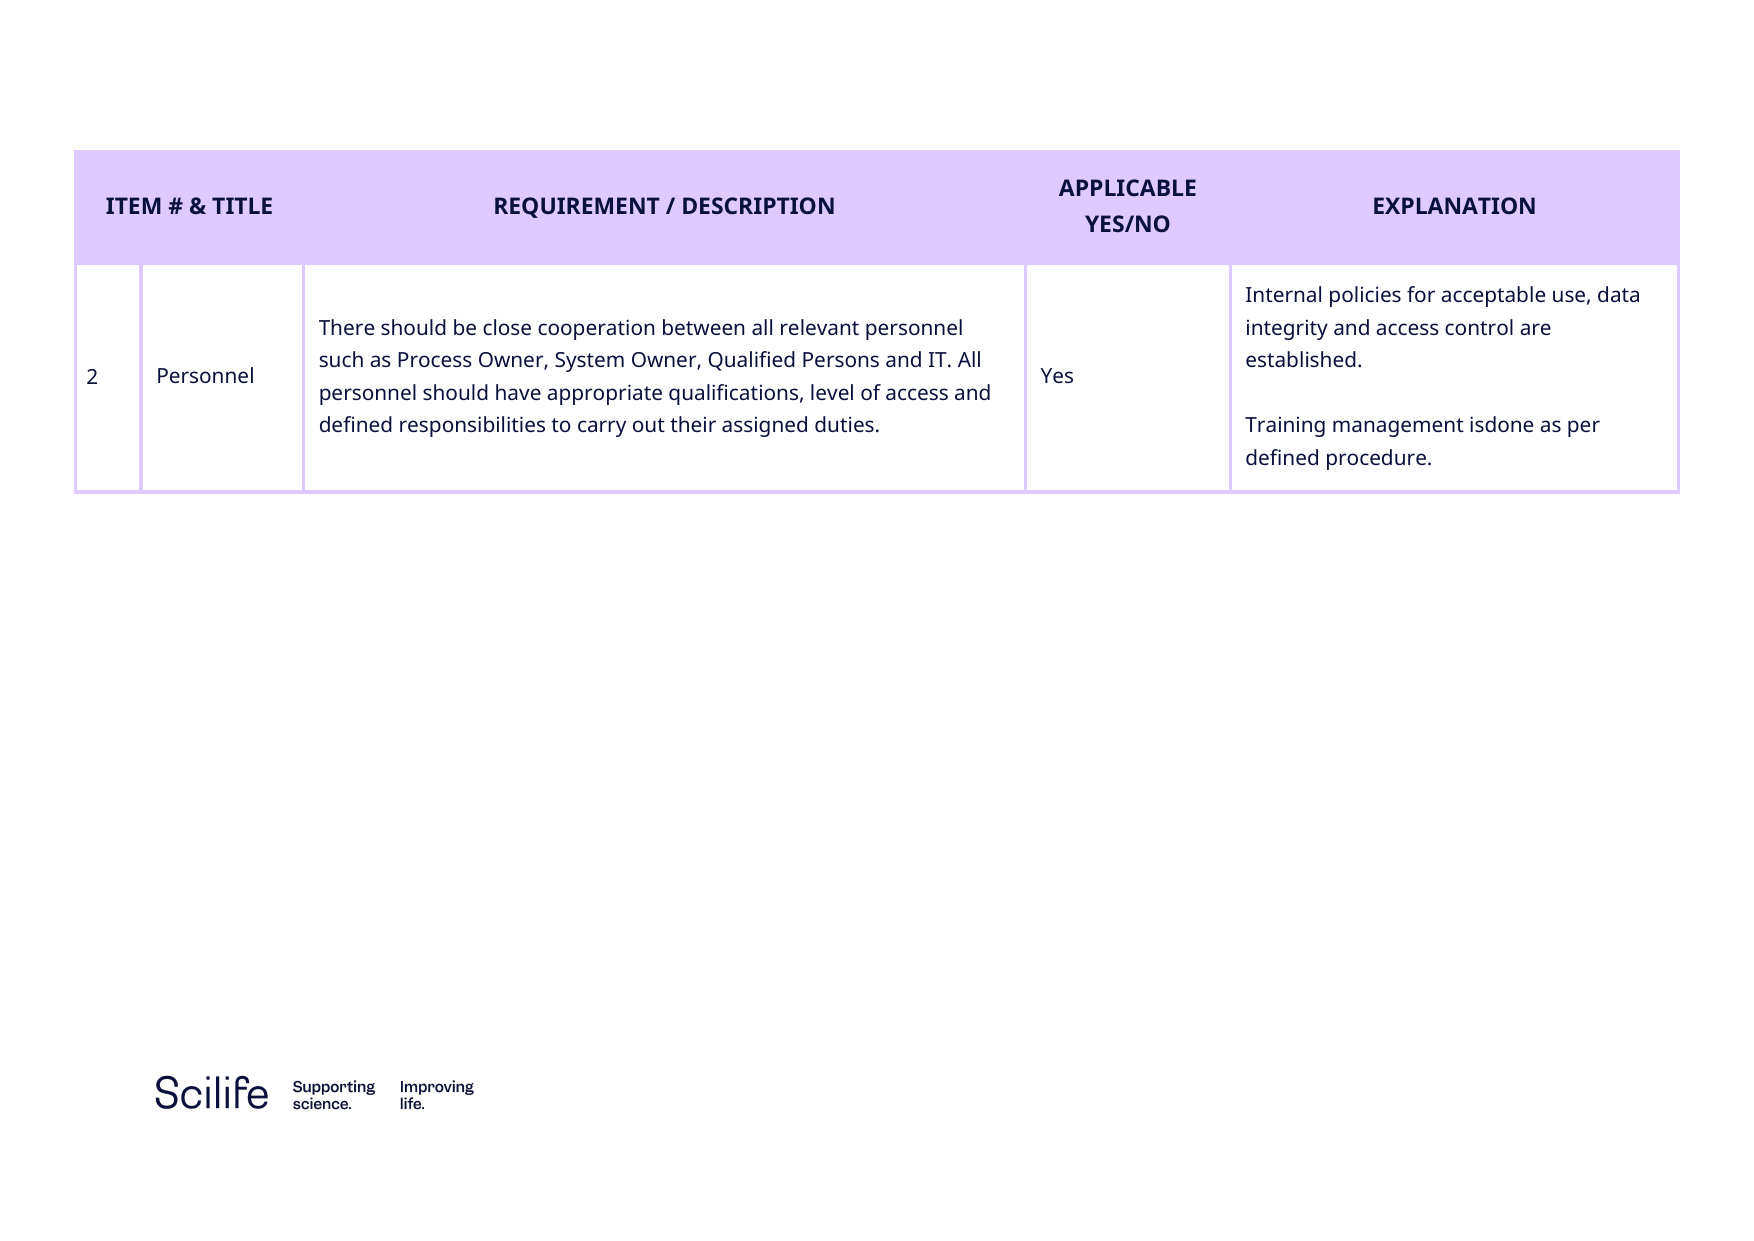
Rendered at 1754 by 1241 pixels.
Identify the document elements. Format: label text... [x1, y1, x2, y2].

table_cell [77, 265, 139, 490]
table_header EXPLANATION [1232, 153, 1677, 262]
table_header REQUIREMENT / DESCRIPTION [305, 153, 1024, 262]
table_header ITEM # & TITLE [77, 153, 302, 262]
table_header APPLICABLE YES/NO [1027, 153, 1229, 262]
table_cell There should be close cooperation between all relevant personnel such as Process Owner, System Owner, Qualified Persons and IT. All personnel should have appropriate qualifications, level of access and defined responsibilities to carry out their assigned duties. [305, 265, 1024, 490]
picture [150, 1043, 482, 1142]
table_cell Yes [1027, 265, 1229, 490]
table_cell Personnel [143, 265, 302, 490]
table_cell Internal policies for acceptable use, data integrity and access control are established. Training management isdone as per defined procedure. [1232, 265, 1677, 490]
